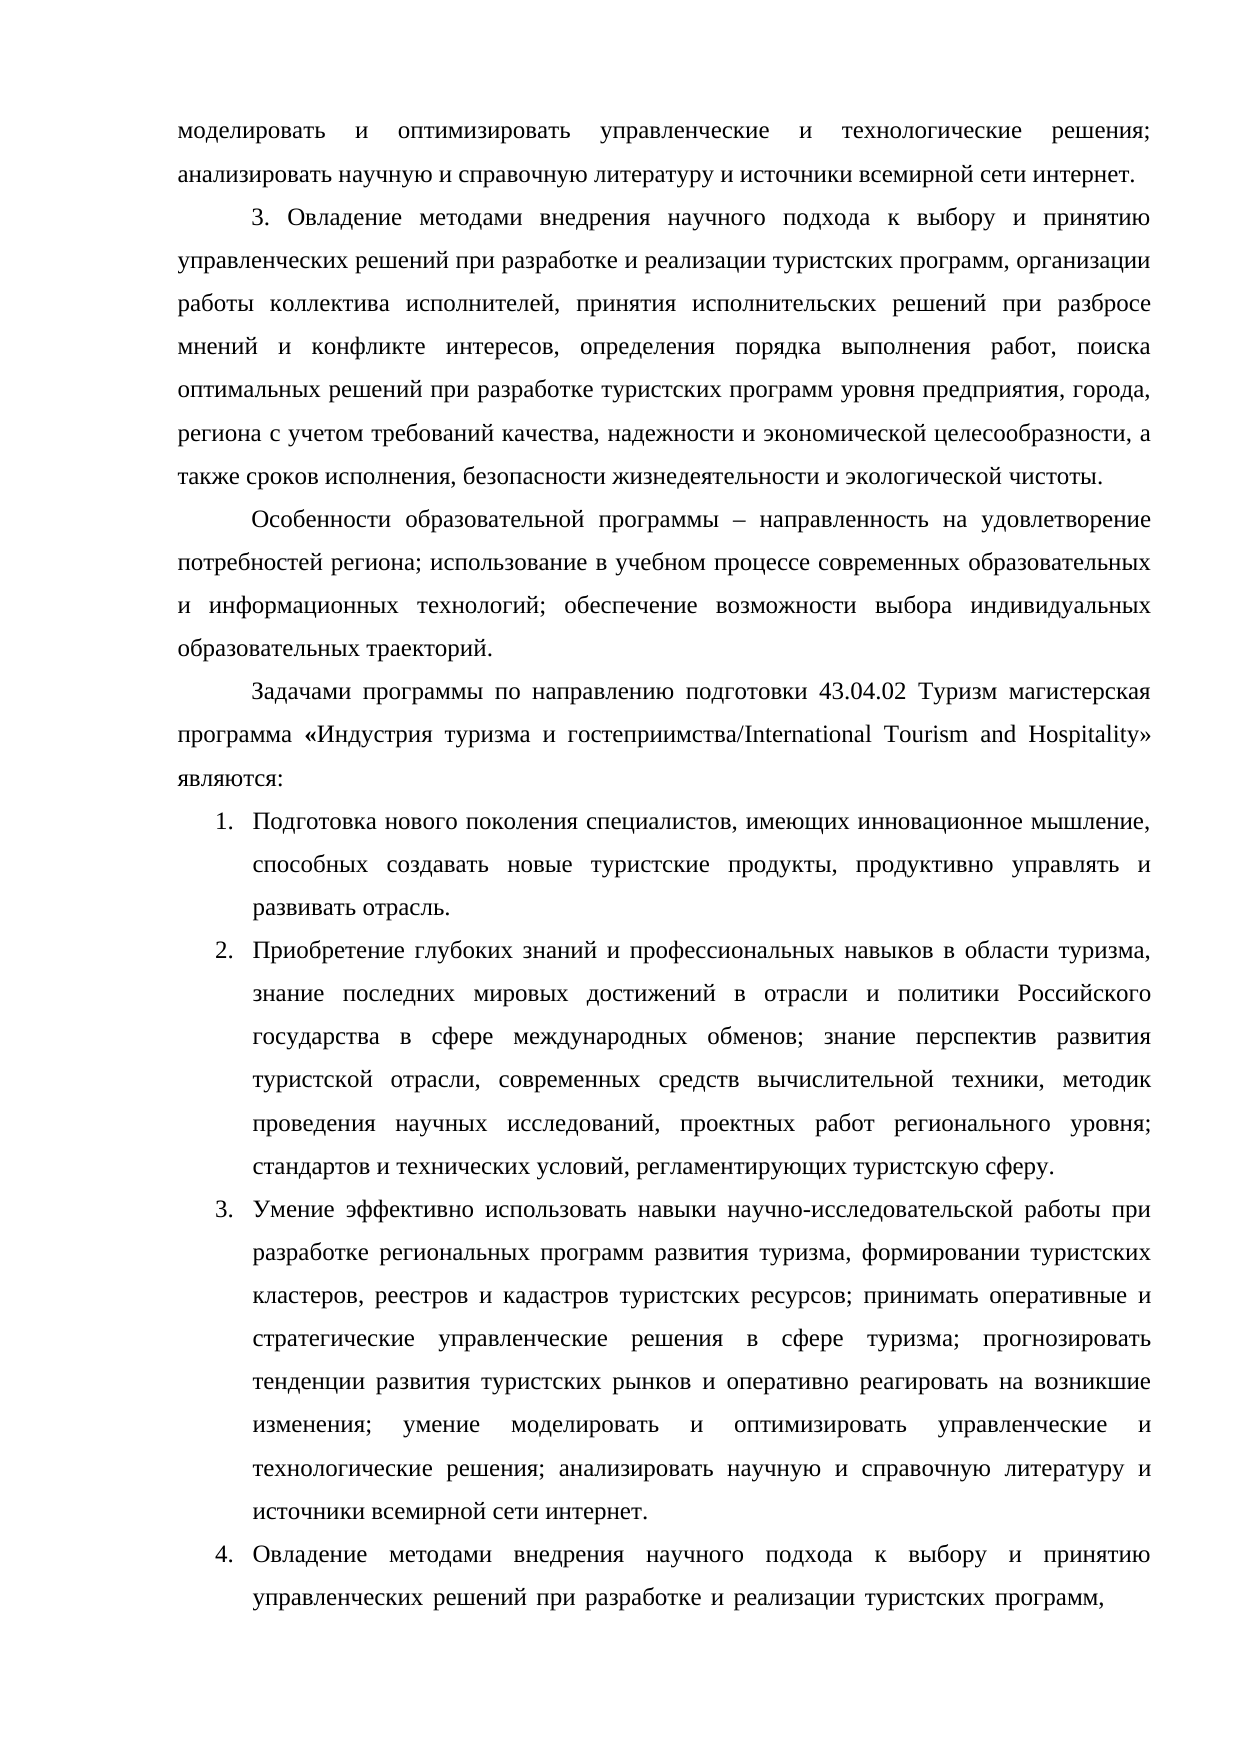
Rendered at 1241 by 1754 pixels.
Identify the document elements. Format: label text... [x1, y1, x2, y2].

list Овладение методами внедрения научного подхода к выбору и принятию управленческих решений при разработке и реализации туристских программ, организации работы коллектива исполнителей, принятия исполнительских решений при разбросе мнений и конфликте интересов, определения порядка выполнения работ, поиска оптимальных решений при разработке туристских программ уровня предприятия, города, региона с учетом требований качества, надежности и экономической целесообразности, а также сроков исполнения, безопасности жизнедеятельности и экологической чистоты. [177, 202, 1152, 489]
list Умение эффективно использовать навыки научно-исследовательской работы при разработке региональных программ развития туризма, формировании туристских кластеров, реестров и кадастров туристских ресурсов; принимать оперативные и стратегические управленческие решения в сфере туризма; прогнозировать тенденции развития туристских рынков и оперативно реагировать на возникшие изменения; умение моделировать и оптимизировать управленческие и технологические решения; анализировать научную и справочную литературу и источники всемирной сети интернет. [215, 1194, 1152, 1524]
list Подготовка нового поколения специалистов, имеющих инновационное мышление, способных создавать новые туристские продукты, продуктивно управлять и развивать отрасль. [215, 806, 1151, 921]
list Приобретение глубоких знаний и профессиональных навыков в области туризма, знание последних мировых достижений в отрасли и политики Российского государства в сфере международных обменов; знание перспектив развития туристской отрасли, современных средств вычислительной техники, методик проведения научных исследований, проектных работ регионального уровня; стандартов и технических условий, регламентирующих туристскую сферу. [215, 935, 1152, 1179]
text Задачами программы по направлению подготовки 43.04.02 Туризм магистерская программа «Индустрия туризма и гостеприимства/International Tourism and Hospitality» являются: [177, 676, 1152, 791]
text Особенности образовательной программы – направленность на удовлетворение потребностей региона; использование в учебном процессе современных образовательных и информационных технологий; обеспечение возможности выбора индивидуальных образовательных траекторий. [177, 504, 1152, 662]
text моделировать и оптимизировать управленческие и технологические решения; анализировать научную и справочную литературу и источники всемирной сети интернет. [177, 115, 1151, 187]
list Овладение методами внедрения научного подхода к выбору и принятию управленческих решений при разработке и реализации туристских программ, [215, 1539, 1151, 1611]
